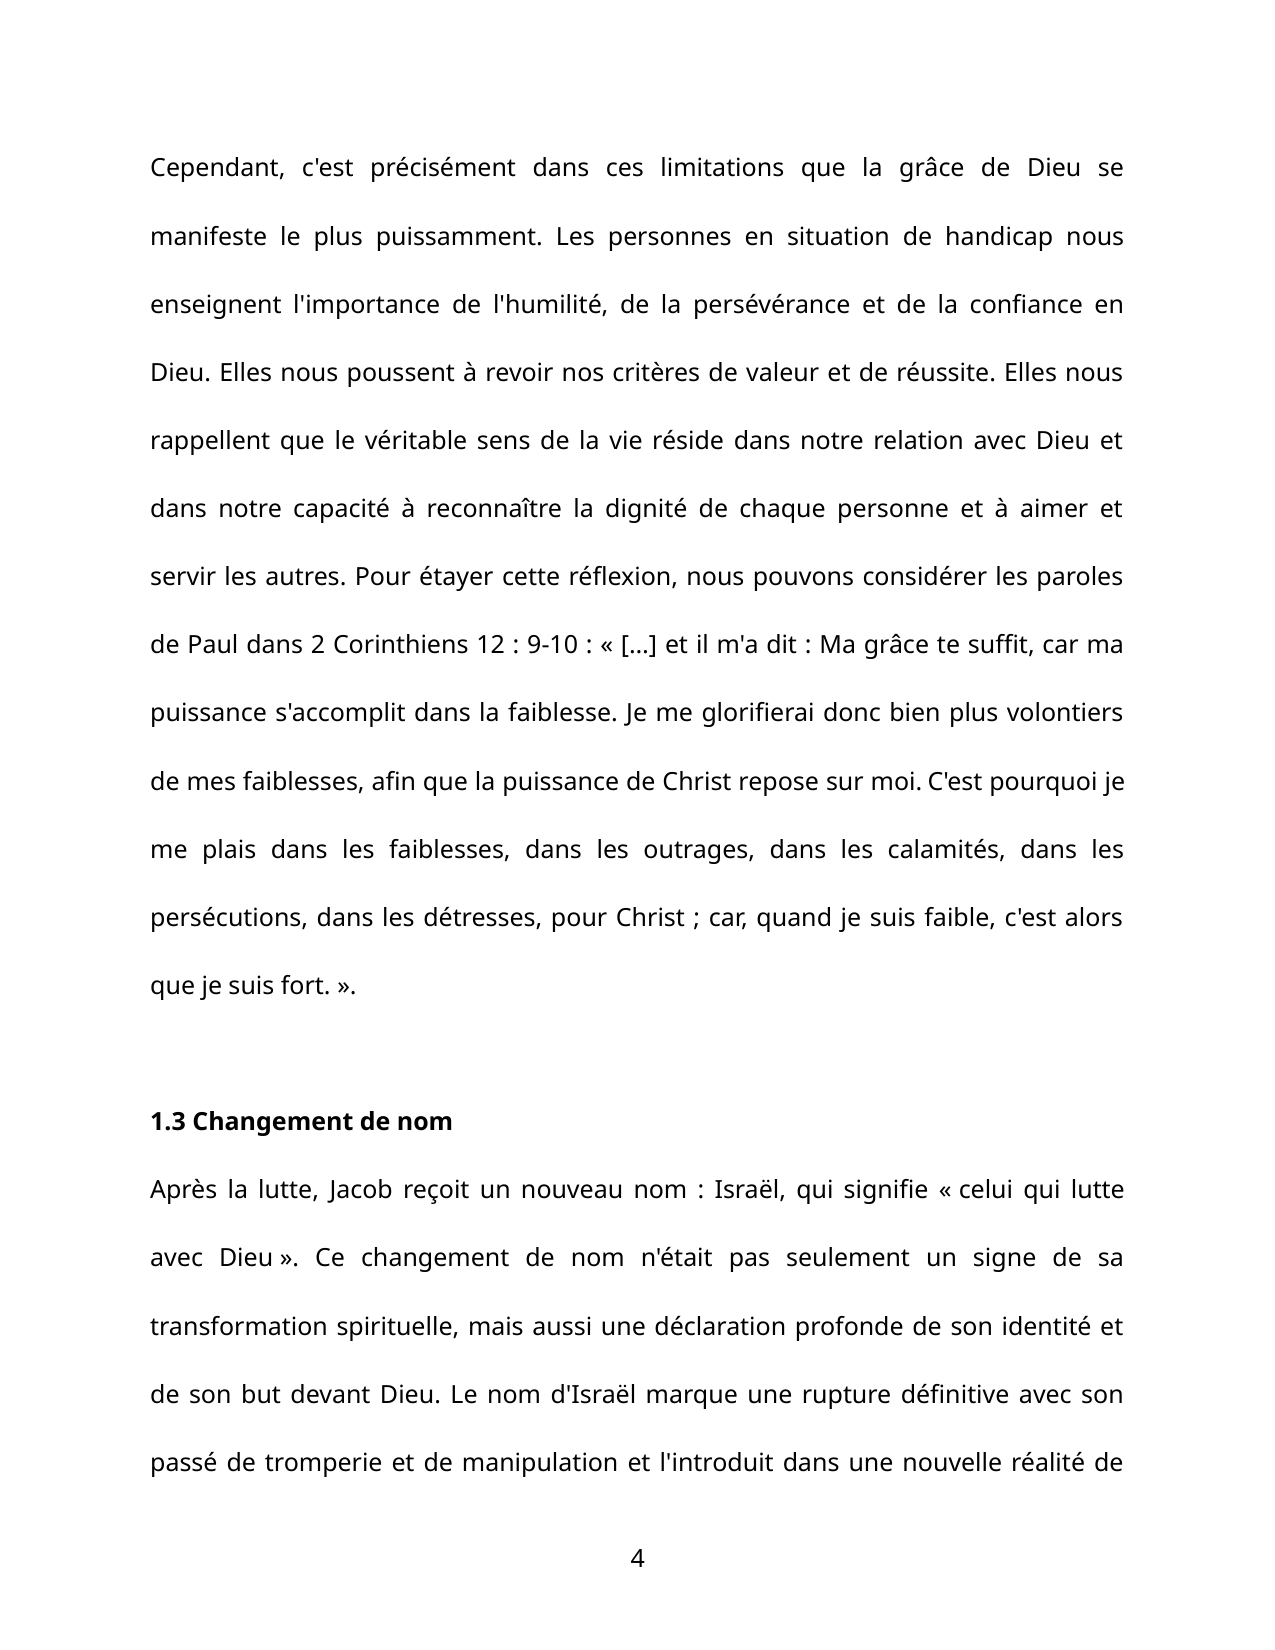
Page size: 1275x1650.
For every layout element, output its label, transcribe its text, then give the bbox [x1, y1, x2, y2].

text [150, 1172, 1125, 1478]
text Cependant, c'est précisément dans ces limitations que la grâce de Dieu se manifeste le plus puissamment. Les personnes en situation de handicap nous enseignent l'importance de l'humilité, de la persévérance et de la confiance en Dieu. Elles nous poussent à revoir nos critères de valeur et de réussite. Elles nous rappellent que le véritable sens de la vie réside dans notre relation avec Dieu et dans notre capacité à reconnaître la dignité de chaque personne et à aimer et servir les autres. Pour étayer cette réflexion, nous pouvons considérer les paroles de Paul dans 2 Corinthiens 12 : 9-10 : « […] et il m'a dit : Ma grâce te suffit, car ma puissance s'accomplit dans la faiblesse. Je me glorifierai donc bien plus volontiers de mes faiblesses, afin que la puissance de Christ repose sur moi. C'est pourquoi je me plais dans les faiblesses, dans les outrages, dans les calamités, dans les persécutions, dans les détresses, pour Christ ; car, quand je suis faible, c'est alors que je suis fort. ». [150, 150, 1125, 1002]
text 1.3 Changement de nom [150, 1104, 1125, 1138]
